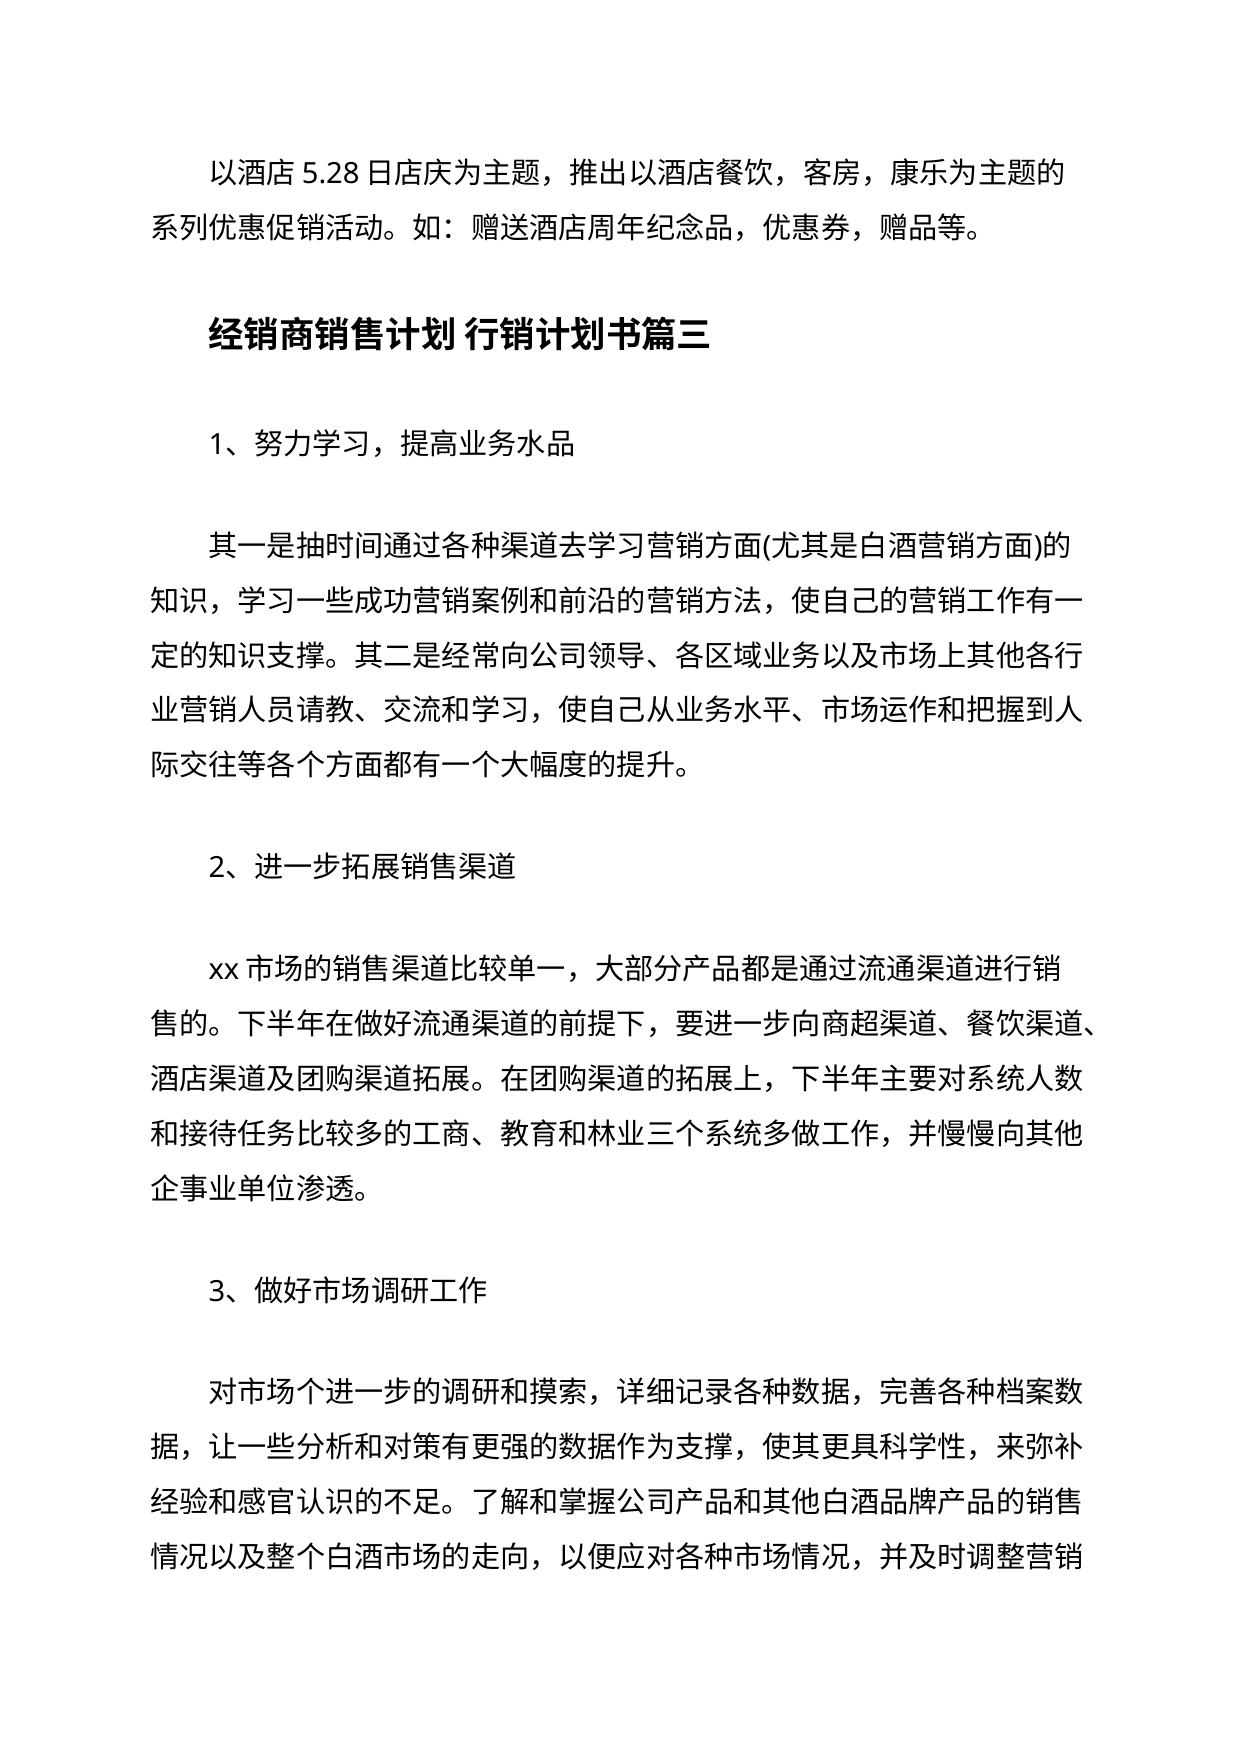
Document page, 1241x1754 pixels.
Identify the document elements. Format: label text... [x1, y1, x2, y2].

text 3、做好市场调研工作 [150, 1267, 1090, 1309]
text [150, 1369, 1090, 1576]
text 1、努力学习，提高业务水品 [150, 420, 1090, 463]
text 以酒店5.28日店庆为主题，推出以酒店餐饮，客房，康乐为主题的系列优惠促销活动。如：赠送酒店周年纪念品，优惠券，赠品等。 [150, 150, 1090, 247]
text 经销商销售计划 行销计划书篇三 [150, 307, 1090, 358]
text 2、进一步拓展销售渠道 [150, 844, 1090, 886]
text 其一是抽时间通过各种渠道去学习营销方面(尤其是白酒营销方面)的知识，学习一些成功营销案例和前沿的营销方法，使自己的营销工作有一定的知识支撑。其二是经常向公司领导、各区域业务以及市场上其他各行业营销人员请教、交流和学习，使自己从业务水平、市场运作和把握到人际交往等各个方面都有一个大幅度的提升。 [150, 522, 1090, 784]
text xx市场的销售渠道比较单一，大部分产品都是通过流通渠道进行销售的。下半年在做好流通渠道的前提下，要进一步向商超渠道、餐饮渠道、酒店渠道及团购渠道拓展。在团购渠道的拓展上，下半年主要对系统人数和接待任务比较多的工商、教育和林业三个系统多做工作，并慢慢向其他企事业单位渗透。 [150, 946, 1090, 1208]
